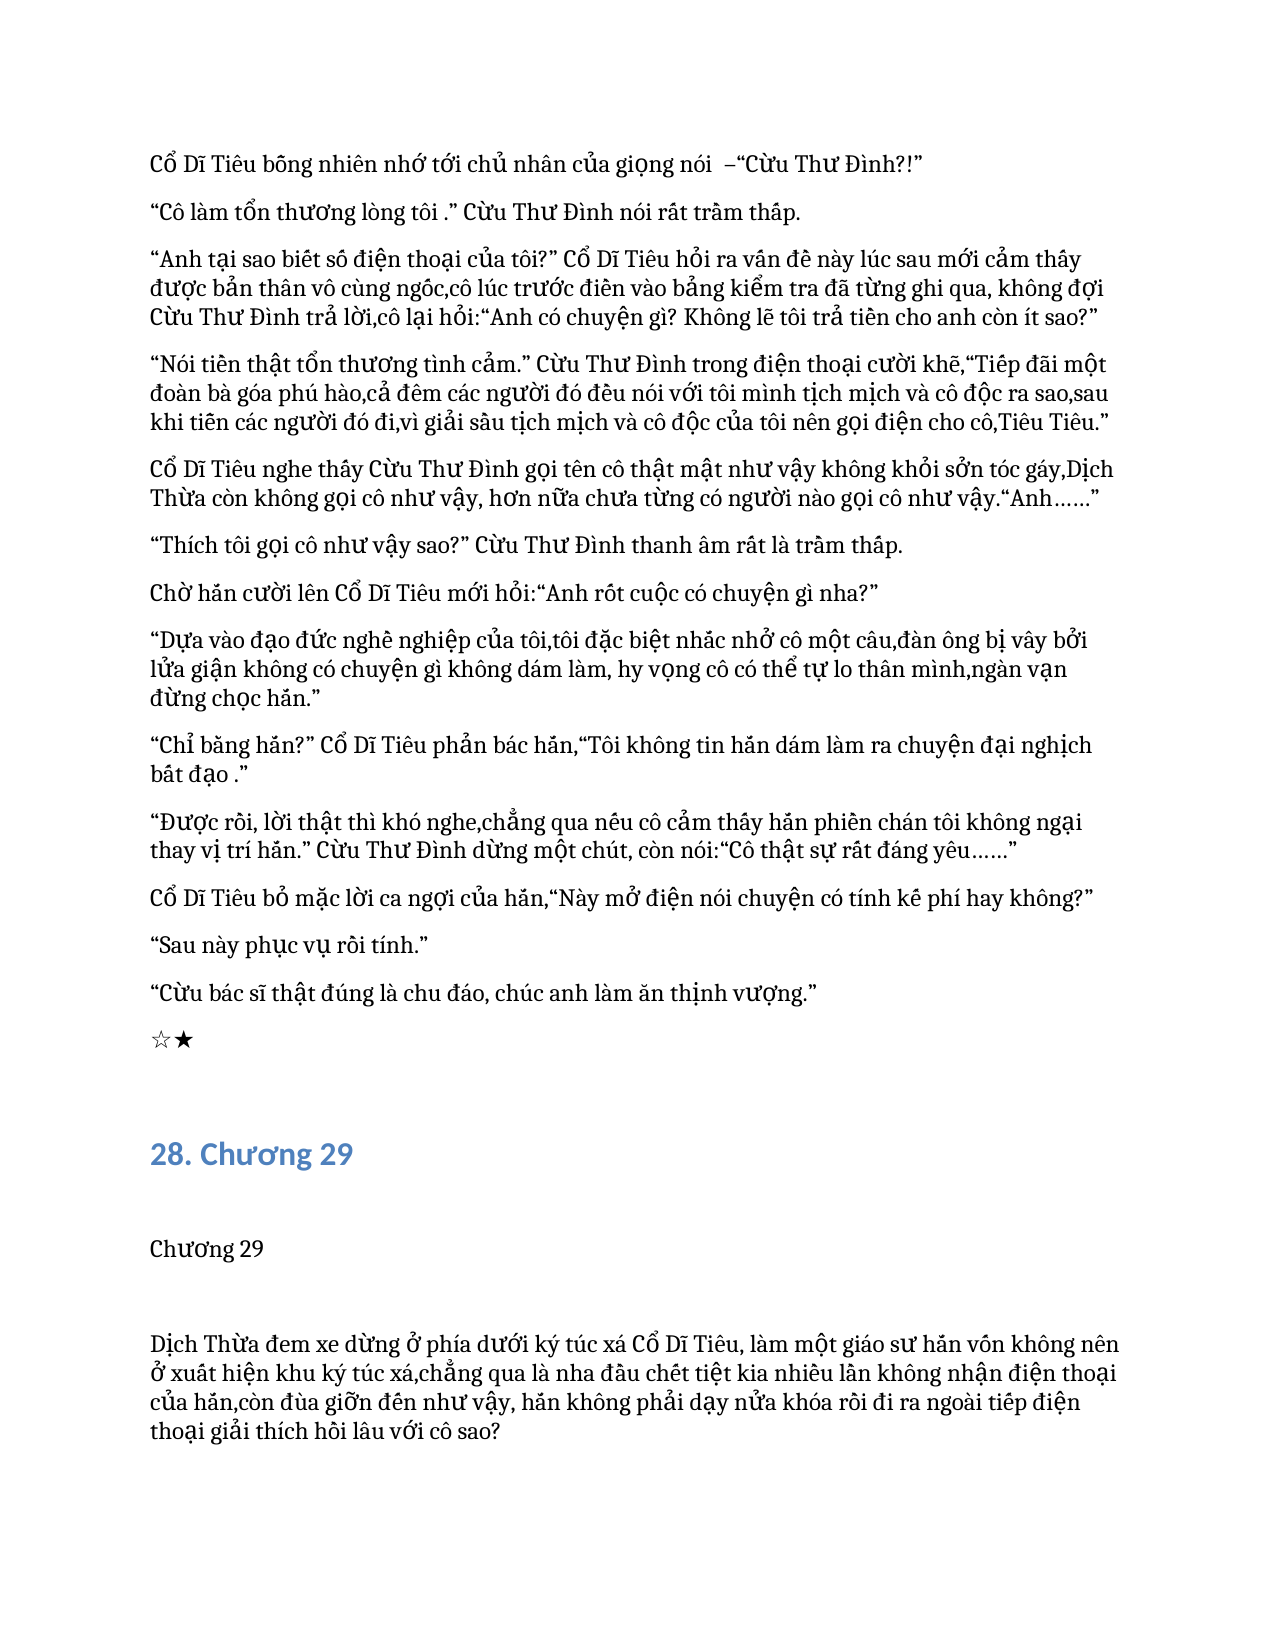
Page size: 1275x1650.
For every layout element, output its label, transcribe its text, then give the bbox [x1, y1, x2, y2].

text “Nói tiền thật tổn thương tình cảm.” Cừu Thư Đình trong điện thoại cười khẽ,“Tiếp đãi một đoàn bà góa phú hào,cả đêm các người đó đều nói với tôi mình tịch mịch và cô độc ra sao,sau khi tiễn các người đó đi,vì giải sầu tịch mịch và cô độc của tôi nên gọi điện cho cô,Tiêu Tiêu.” [150, 350, 1125, 436]
text “Cô làm tổn thương lòng tôi .” Cừu Thư Đình nói rất trầm thấp. [150, 197, 1125, 226]
subtitle 28. Chương 29 [150, 1133, 1125, 1174]
text Cổ Dĩ Tiêu bỏ mặc lời ca ngợi của hắn,“Này mở điện nói chuyện có tính kế phí hay không?” [150, 884, 1125, 912]
text “Anh tại sao biết số điện thoại của tôi?” Cổ Dĩ Tiêu hỏi ra vấn đề này lúc sau mới cảm thấy được bản thân vô cùng ngốc,cô lúc trước điền vào bảng kiểm tra đã từng ghi qua, không đợi Cừu Thư Đình trả lời,cô lại hỏi:“Anh có chuyện gì? Không lẽ tôi trả tiền cho anh còn ít sao?” [150, 245, 1125, 331]
text “Chỉ bằng hắn?” Cổ Dĩ Tiêu phản bác hắn,“Tôi không tin hắn dám làm ra chuyện đại nghịch bất đạo .” [150, 731, 1125, 789]
text Chương 29 [150, 1178, 1125, 1264]
text Chờ hắn cười lên Cổ Dĩ Tiêu mới hỏi:“Anh rốt cuộc có chuyện gì nha?” [150, 579, 1125, 607]
text Cổ Dĩ Tiêu bỗng nhiên nhớ tới chủ nhân của giọng nói –“Cừu Thư Đình?!” [150, 150, 1125, 179]
text ☆★ [150, 1026, 1125, 1112]
text “Cừu bác sĩ thật đúng là chu đáo, chúc anh làm ăn thịnh vượng.” [150, 979, 1125, 1007]
text Cổ Dĩ Tiêu nghe thấy Cừu Thư Đình gọi tên cô thật mật như vậy không khỏi sởn tóc gáy,Dịch Thừa còn không gọi cô như vậy, hơn nữa chưa từng có người nào gọi cô như vậy.“Anh……” [150, 455, 1125, 512]
text “Thích tôi gọi cô như vậy sao?” Cừu Thư Đình thanh âm rất là trầm thấp. [150, 531, 1125, 560]
text “Sau này phục vụ rồi tính.” [150, 931, 1125, 960]
text “Được rồi, lời thật thì khó nghe,chẳng qua nếu cô cảm thấy hắn phiền chán tôi không ngại thay vị trí hắn.” Cừu Thư Đình dừng một chút, còn nói:“Cô thật sự rất đáng yêu……” [150, 807, 1125, 865]
text “Dựa vào đạo đức nghề nghiệp của tôi,tôi đặc biệt nhắc nhở cô một câu,đàn ông bị vây bởi lửa giận không có chuyện gì không dám làm, hy vọng cô có thể tự lo thân mình,ngàn vạn đừng chọc hắn.” [150, 626, 1125, 712]
text Dịch Thừa đem xe dừng ở phía dưới ký túc xá Cổ Dĩ Tiêu, làm một giáo sư hắn vốn không nên ở xuất hiện khu ký túc xá,chẳng qua là nha đầu chết tiệt kia nhiều lần không nhận điện thoại của hắn,còn đùa giỡn đến như vậy, hắn không phải dạy nửa khóa rồi đi ra ngoài tiếp điện thoại giải thích hồi lâu với cô sao? [150, 1330, 1125, 1445]
